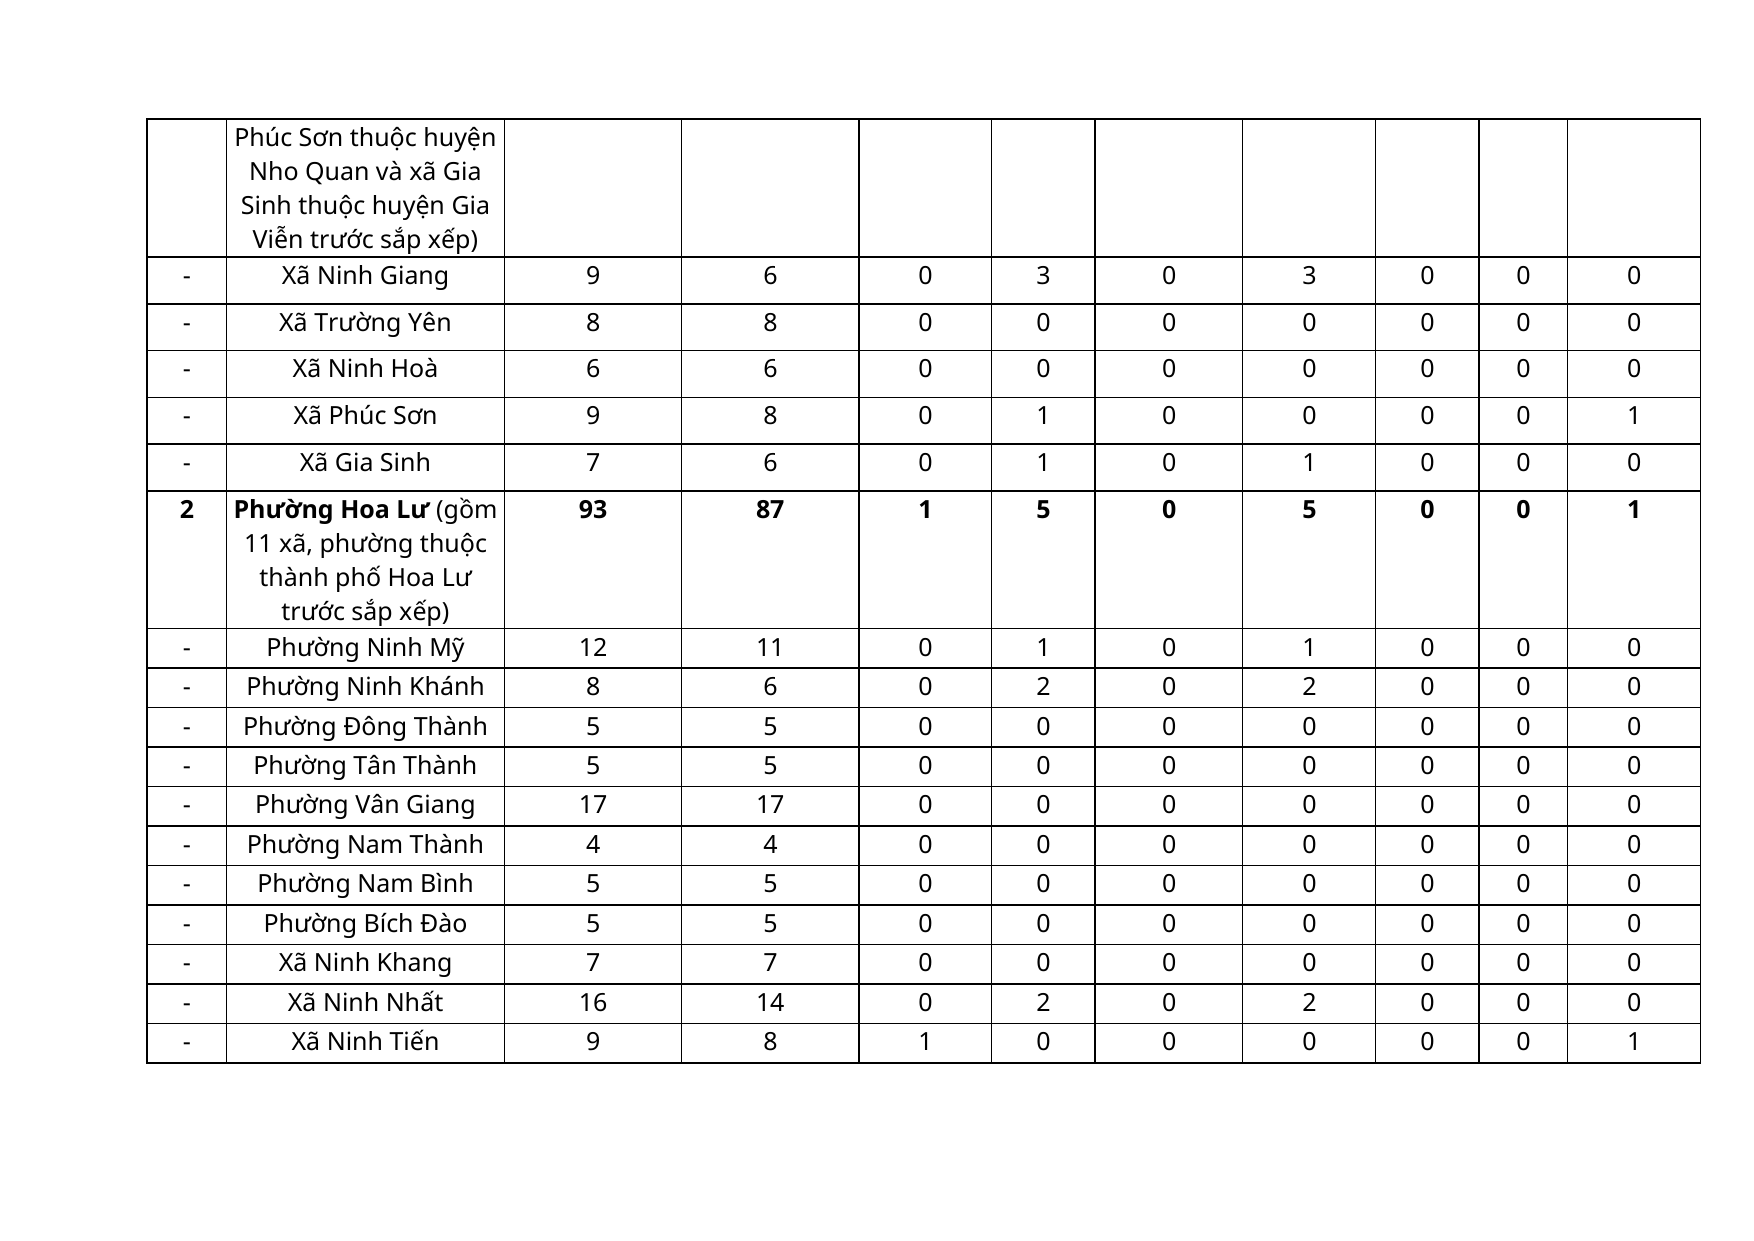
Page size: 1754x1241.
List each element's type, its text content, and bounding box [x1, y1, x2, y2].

table_cell 0 [1096, 629, 1242, 667]
table_cell 0 [1243, 305, 1375, 349]
table_cell 4 [1243, 120, 1375, 256]
table_cell 0 [860, 351, 991, 396]
table_cell 0 [1568, 945, 1700, 983]
table_cell 0 [1568, 787, 1700, 825]
table_cell Phường Ninh Mỹ [227, 629, 504, 667]
table_cell 0 [1243, 351, 1375, 396]
table_cell 0 [1096, 258, 1242, 303]
table_cell Xã Ninh Giang [227, 258, 504, 303]
table_cell 2 [992, 669, 1094, 707]
table_cell 0 [1480, 866, 1567, 904]
table_cell 0 [860, 985, 991, 1022]
table_cell 1 [148, 120, 226, 256]
table_cell 0 [1568, 748, 1700, 786]
table_cell 7 [682, 945, 858, 983]
table_cell 0 [1243, 787, 1375, 825]
table_cell 0 [1376, 906, 1478, 943]
table_cell 0 [860, 305, 991, 349]
table_cell 0 [860, 258, 991, 303]
table_cell 0 [1376, 492, 1478, 628]
table_cell - [148, 398, 226, 443]
table_cell 0 [1243, 945, 1375, 983]
table_cell 93 [505, 492, 681, 628]
table_cell 0 [860, 708, 991, 746]
table_cell 0 [1096, 827, 1242, 864]
table_cell 5 [505, 866, 681, 904]
table_cell 1 [992, 398, 1094, 443]
table_cell 5 [505, 906, 681, 943]
table_cell 0 [860, 445, 991, 490]
table_cell 0 [1480, 669, 1567, 707]
table_cell 6 [505, 351, 681, 396]
table_cell 0 [1096, 787, 1242, 825]
table_cell 5 [682, 906, 858, 943]
table_cell 8 [505, 305, 681, 349]
table_cell - [148, 305, 226, 349]
table_cell 1 [1568, 120, 1700, 256]
table_cell 6 [682, 669, 858, 707]
table_cell 6 [682, 445, 858, 490]
table_cell Phường Nam Bình [227, 866, 504, 904]
table_cell 8 [682, 1024, 858, 1062]
table_cell 0 [1480, 398, 1567, 443]
table_cell 0 [1376, 1024, 1478, 1062]
table_cell 0 [992, 305, 1094, 349]
table_cell 0 [860, 866, 991, 904]
table_cell 0 [1376, 827, 1478, 864]
table_cell 8 [682, 305, 858, 349]
table_cell 0 [1568, 305, 1700, 349]
table_cell 0 [1376, 945, 1478, 983]
table_cell 1 [1568, 492, 1700, 628]
table_cell 5 [992, 120, 1094, 256]
table_cell 17 [682, 787, 858, 825]
table_cell 0 [992, 906, 1094, 943]
table_cell 0 [1568, 985, 1700, 1022]
table_cell Phường Tân Thành [227, 748, 504, 786]
table_cell 0 [1568, 445, 1700, 490]
table_cell 1 [860, 492, 991, 628]
table_cell 0 [1096, 748, 1242, 786]
table_cell 34 [682, 120, 858, 256]
table_cell - [148, 985, 226, 1022]
table_cell Xã Ninh Hoà [227, 351, 504, 396]
table_cell 0 [992, 827, 1094, 864]
table_cell 0 [992, 708, 1094, 746]
table_cell - [148, 748, 226, 786]
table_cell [227, 120, 504, 256]
table_cell 0 [1243, 398, 1375, 443]
table_cell 0 [860, 669, 991, 707]
table_cell - [148, 945, 226, 983]
table_cell 1 [992, 629, 1094, 667]
table_cell 0 [1376, 629, 1478, 667]
table_cell - [148, 629, 226, 667]
table_cell 0 [1376, 445, 1478, 490]
table_cell 0 [1096, 1024, 1242, 1062]
table_cell 0 [1480, 492, 1567, 628]
table_cell 0 [1480, 906, 1567, 943]
table_cell 0 [1480, 708, 1567, 746]
table_cell - [148, 827, 226, 864]
table_cell 0 [1096, 866, 1242, 904]
table_cell 3 [1243, 258, 1375, 303]
table_cell 0 [1480, 827, 1567, 864]
table_cell 0 [1376, 120, 1478, 256]
table_cell 0 [860, 787, 991, 825]
table_cell 11 [682, 629, 858, 667]
table_cell Phường Hoa Lư (gồm 11 xã, phường thuộc thành phố Hoa Lư trước sắp xếp) [227, 492, 504, 628]
table_cell 0 [1568, 866, 1700, 904]
table_cell 6 [682, 351, 858, 396]
table_cell 4 [505, 827, 681, 864]
table_cell 0 [1568, 669, 1700, 707]
table_cell 87 [682, 492, 858, 628]
table_cell Xã Gia Sinh [227, 445, 504, 490]
table_cell 5 [682, 748, 858, 786]
table_cell 0 [1376, 708, 1478, 746]
table_cell 0 [860, 629, 991, 667]
table_cell 0 [1243, 827, 1375, 864]
table_cell 1 [1568, 398, 1700, 443]
table_cell 8 [505, 669, 681, 707]
table_cell 39 [505, 120, 681, 256]
table_cell 0 [1480, 985, 1567, 1022]
table_cell 0 [1243, 748, 1375, 786]
table_cell 1 [1568, 1024, 1700, 1062]
table_cell 0 [1568, 629, 1700, 667]
table_cell 2 [992, 985, 1094, 1022]
table_cell 0 [1480, 1024, 1567, 1062]
table_cell 3 [992, 258, 1094, 303]
table_cell 17 [505, 787, 681, 825]
table_cell 0 [1243, 906, 1375, 943]
table_cell Phường Ninh Khánh [227, 669, 504, 707]
table_cell 0 [860, 906, 991, 943]
table_cell 2 [148, 492, 226, 628]
table_cell 1 [1243, 629, 1375, 667]
table_cell - [148, 258, 226, 303]
table_cell 5 [682, 866, 858, 904]
table_cell 0 [1243, 708, 1375, 746]
table_cell 0 [1096, 985, 1242, 1022]
table_cell 0 [1480, 787, 1567, 825]
table_cell 0 [860, 748, 991, 786]
table_cell 0 [1376, 866, 1478, 904]
table_cell 0 [1480, 258, 1567, 303]
table_cell 0 [992, 1024, 1094, 1062]
table_cell 9 [505, 258, 681, 303]
table_cell 0 [1096, 906, 1242, 943]
table_cell 2 [1243, 669, 1375, 707]
table_cell 2 [1243, 985, 1375, 1022]
table_cell 0 [1096, 398, 1242, 443]
table_cell Phường Nam Thành [227, 827, 504, 864]
table_cell 0 [1480, 120, 1567, 256]
table_cell 0 [1568, 258, 1700, 303]
table_cell 0 [1376, 787, 1478, 825]
table_cell 4 [682, 827, 858, 864]
table_cell Xã Phúc Sơn [227, 398, 504, 443]
table_cell 12 [505, 629, 681, 667]
table_cell 0 [860, 120, 991, 256]
table_cell 0 [1376, 985, 1478, 1022]
table_cell 0 [1096, 351, 1242, 396]
table_cell 1 [1243, 445, 1375, 490]
table_cell Xã Ninh Khang [227, 945, 504, 983]
table_cell - [148, 669, 226, 707]
table_cell 0 [1096, 445, 1242, 490]
table_cell Xã Ninh Nhất [227, 985, 504, 1022]
table_cell 0 [1243, 1024, 1375, 1062]
table_cell Xã Trường Yên [227, 305, 504, 349]
table_cell 0 [1480, 945, 1567, 983]
table_cell - [148, 906, 226, 943]
table_cell 0 [1568, 351, 1700, 396]
table_cell 0 [1376, 351, 1478, 396]
table_cell 0 [992, 748, 1094, 786]
table_cell 0 [1376, 669, 1478, 707]
table_cell 5 [505, 708, 681, 746]
table_cell 0 [1096, 669, 1242, 707]
table_cell 0 [1376, 748, 1478, 786]
table_cell 9 [505, 1024, 681, 1062]
table_cell Phường Vân Giang [227, 787, 504, 825]
table_cell 0 [1376, 305, 1478, 349]
table_cell 0 [1096, 492, 1242, 628]
table_cell Xã Ninh Tiến [227, 1024, 504, 1062]
table_cell 16 [505, 985, 681, 1022]
table_cell 5 [1243, 492, 1375, 628]
table_cell 0 [1096, 120, 1242, 256]
table_cell 0 [1096, 305, 1242, 349]
table_cell 7 [505, 445, 681, 490]
table_cell 7 [505, 945, 681, 983]
table_cell 14 [682, 985, 858, 1022]
table_cell - [148, 1024, 226, 1062]
table_cell 0 [1096, 945, 1242, 983]
table_cell 0 [1568, 708, 1700, 746]
table_cell 0 [992, 945, 1094, 983]
table_cell 0 [860, 945, 991, 983]
table_cell - [148, 445, 226, 490]
table_cell - [148, 708, 226, 746]
table_cell 9 [505, 398, 681, 443]
table_cell - [148, 787, 226, 825]
table_cell 1 [860, 1024, 991, 1062]
table_cell 0 [1376, 398, 1478, 443]
table_cell 0 [992, 351, 1094, 396]
table_cell 0 [1480, 351, 1567, 396]
table_cell 1 [992, 445, 1094, 490]
table_cell - [148, 866, 226, 904]
table_cell Phường Đông Thành [227, 708, 504, 746]
table_cell 0 [860, 398, 991, 443]
table_cell 5 [682, 708, 858, 746]
table_cell 0 [1568, 906, 1700, 943]
table_cell 8 [682, 398, 858, 443]
table_cell 6 [682, 258, 858, 303]
table_cell 0 [1480, 305, 1567, 349]
table_cell 0 [1480, 445, 1567, 490]
table_cell 0 [1096, 708, 1242, 746]
table_cell 0 [1243, 866, 1375, 904]
table_cell - [148, 351, 226, 396]
table_cell 0 [1480, 748, 1567, 786]
table_cell 0 [992, 787, 1094, 825]
table_cell 0 [1480, 629, 1567, 667]
table_cell 0 [860, 827, 991, 864]
table_cell 0 [992, 866, 1094, 904]
table_cell 5 [992, 492, 1094, 628]
table_cell 5 [505, 748, 681, 786]
table_cell 0 [1568, 827, 1700, 864]
table_cell 0 [1376, 258, 1478, 303]
table_cell Phường Bích Đào [227, 906, 504, 943]
